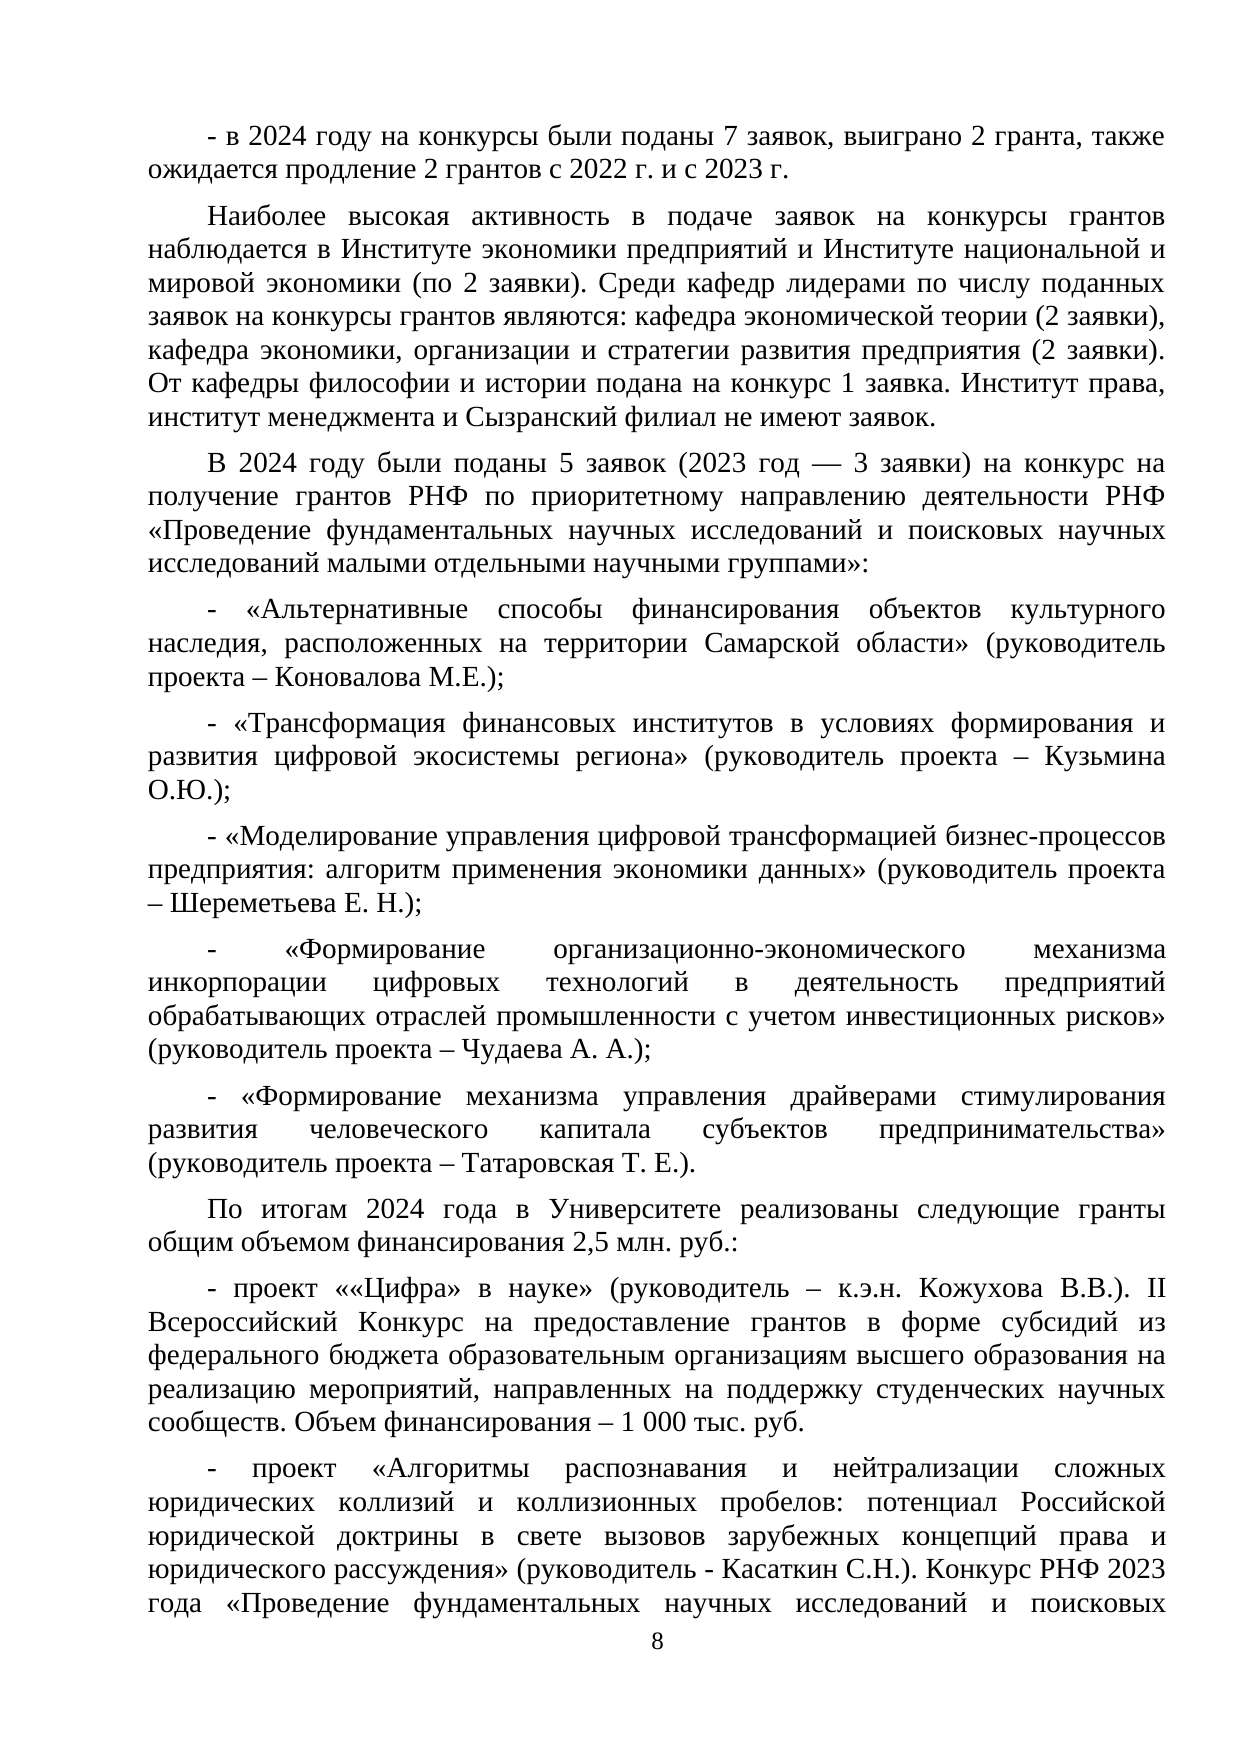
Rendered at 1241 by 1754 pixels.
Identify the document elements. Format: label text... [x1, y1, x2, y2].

text - проект ««Цифра» в науке» (руководитель – к.э.н. Кожухова В.В.). II Всероссийский Конкурс на предоставление грантов в форме субсидий из федерального бюджета образовательным организациям высшего образования на реализацию мероприятий, направленных на поддержку студенческих научных сообществ. Объем финансирования – 1 000 тыс. руб. [148, 1270, 1167, 1438]
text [148, 1451, 1167, 1618]
text По итогам 2024 года в Университете реализованы следующие гранты общим объемом финансирования 2,5 млн. руб.: [148, 1191, 1167, 1258]
text - «Альтернативные способы финансирования объектов культурного наследия, расположенных на территории Самарской области» (руководитель проекта – Коновалова М.Е.); [148, 592, 1167, 692]
text - «Формирование организационно-экономического механизма инкорпорации цифровых технологий в деятельность предприятий обрабатывающих отраслей промышленности с учетом инвестиционных рисков» (руководитель проекта – Чудаева А. А.); [148, 931, 1167, 1065]
text - «Моделирование управления цифровой трансформацией бизнес-процессов предприятия: алгоритм применения экономики данных» (руководитель проекта – Шереметьева Е. Н.); [148, 818, 1167, 918]
text - «Формирование механизма управления драйверами стимулирования развития человеческого капитала субъектов предпринимательства» (руководитель проекта – Татаровская Т. Е.). [148, 1078, 1167, 1178]
text Наиболее высокая активность в подаче заявок на конкурсы грантов наблюдается в Институте экономики предприятий и Институте национальной и мировой экономики (по 2 заявки). Среди кафедр лидерами по числу поданных заявок на конкурсы грантов являются: кафедра экономической теории (2 заявки), кафедра экономики, организации и стратегии развития предприятия (2 заявки). От кафедры философии и истории подана на конкурс 1 заявка. Институт права, институт менеджмента и Сызранский филиал не имеют заявок. [148, 198, 1167, 432]
text - в 2024 году на конкурсы были поданы 7 заявок, выиграно 2 гранта, также ожидается продление 2 грантов с 2022 г. и с 2023 г. [148, 118, 1167, 185]
text В 2024 году были поданы 5 заявок (2023 год — 3 заявки) на конкурс на получение грантов РНФ по приоритетному направлению деятельности РНФ «Проведение фундаментальных научных исследований и поисковых научных исследований малыми отдельными научными группами»: [148, 445, 1167, 579]
text - «Трансформация финансовых институтов в условиях формирования и развития цифровой экосистемы региона» (руководитель проекта – Кузьмина О.Ю.); [148, 705, 1167, 805]
